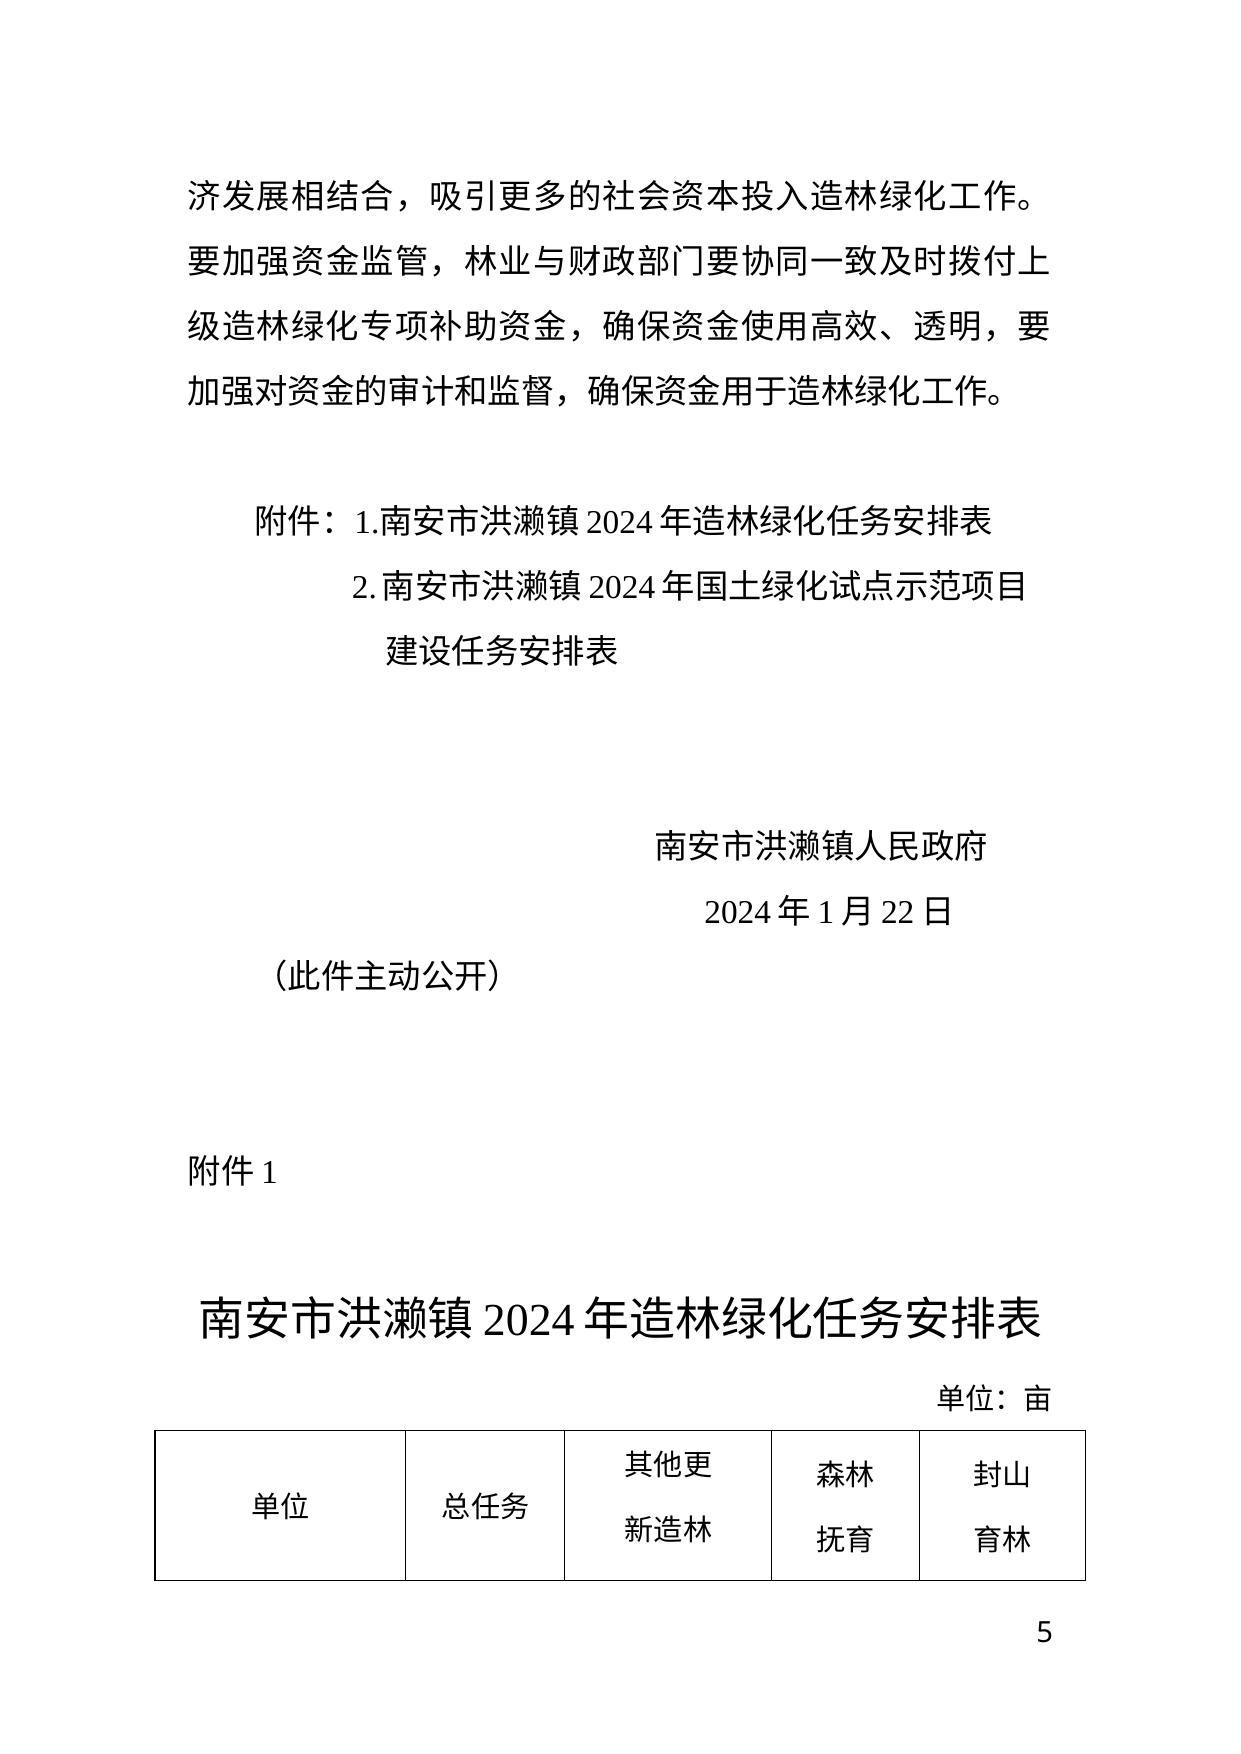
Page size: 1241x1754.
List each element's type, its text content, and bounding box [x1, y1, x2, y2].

text 附件1 [187, 1137, 1053, 1202]
text 南安市洪濑镇2024年造林绿化任务安排表 [187, 1267, 1053, 1364]
text 南安市洪濑镇人民政府 [187, 812, 1053, 877]
text 附件：1.南安市洪濑镇2024年造林绿化任务安排表 [187, 487, 1053, 552]
text 2024年1月22日 [187, 877, 1053, 942]
table_header 其他更 新造林 [565, 1431, 771, 1580]
text （此件主动公开） [187, 942, 1053, 1007]
table_header 单位 [156, 1431, 405, 1580]
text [187, 162, 1053, 422]
text 2. 南安市洪濑镇2024年国土绿化试点示范项目建设任务安排表 [352, 552, 1053, 682]
table_header 森林 抚育 [772, 1431, 919, 1580]
text 单位：亩 [187, 1364, 1053, 1429]
table_header 总任务 [406, 1431, 564, 1580]
table_header 封山 育林 [920, 1431, 1085, 1580]
